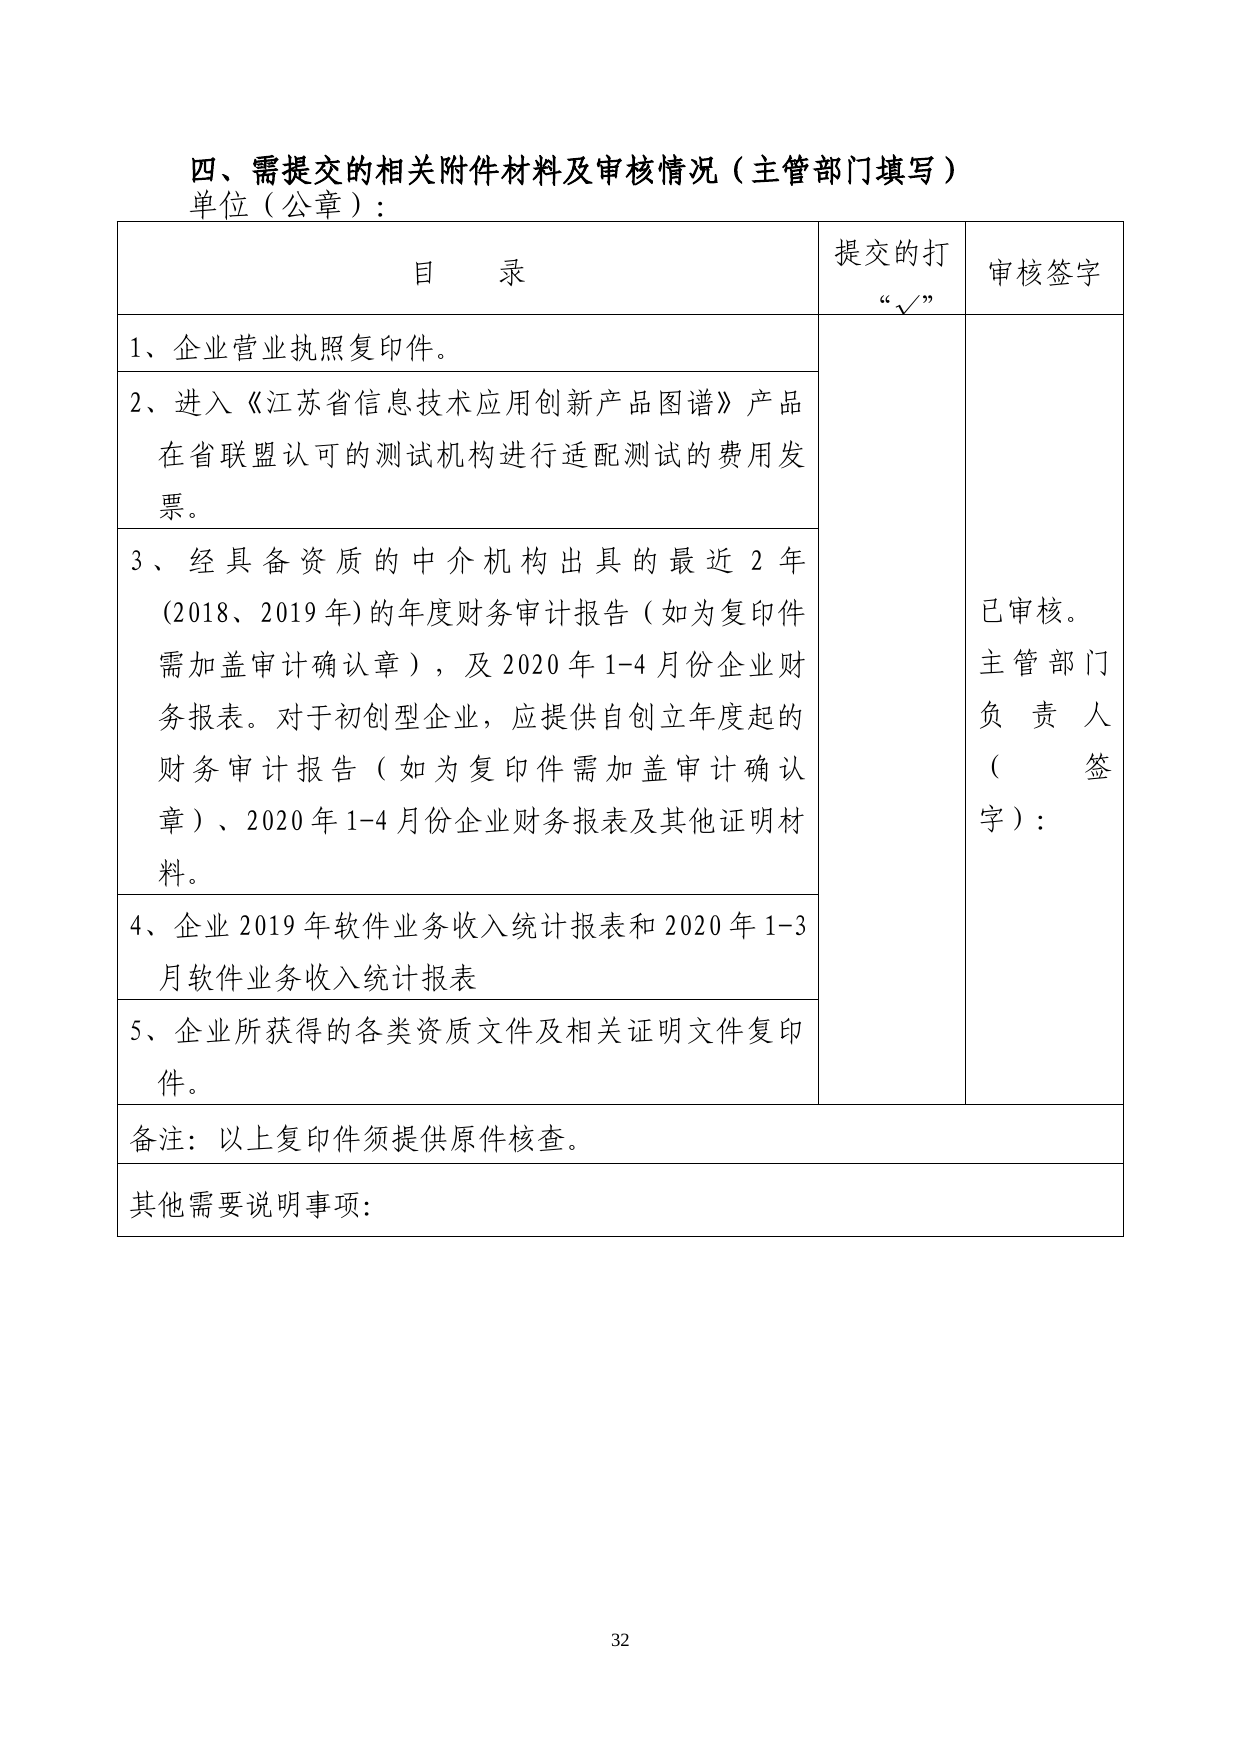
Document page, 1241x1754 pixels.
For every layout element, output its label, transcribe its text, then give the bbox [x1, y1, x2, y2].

text 四、需提交的相关附件材料及审核情况（主管部门填写） [187, 150, 1053, 186]
table_cell 已审核。 主管部门负责人（签字）： [966, 315, 1123, 1104]
table_cell 其他需要说明事项： [118, 1164, 1123, 1236]
table_header 提交的打“√” [819, 222, 965, 314]
table_cell [819, 315, 965, 1104]
table_header 目 录 [118, 222, 818, 314]
table_cell 备注：以上复印件须提供原件核查。 [118, 1105, 1123, 1163]
table_cell 1、企业营业执照复印件。 [118, 315, 818, 371]
table_cell 4、企业2019年软件业务收入统计报表和2020年1-3月软件业务收入统计报表 [118, 895, 818, 999]
table_cell 3、经具备资质的中介机构出具的最近2年(2018、2019年)的年度财务审计报告（如为复印件需加盖审计确认章），及2020年1-4月份企业财务报表。对于初创型企业，应提供自创立年度起的财务审计报告（如为复印件需加盖审计确认章）、2020年1-4月份企业财务报表及其他证明材料。 [118, 529, 818, 894]
table_header 审核签字 [966, 222, 1123, 314]
text 单位（公章）： [187, 186, 1053, 221]
table_cell 2、进入《江苏省信息技术应用创新产品图谱》产品在省联盟认可的测试机构进行适配测试的费用发票。 [118, 372, 818, 528]
table_cell 5、企业所获得的各类资质文件及相关证明文件复印件。 [118, 1000, 818, 1104]
